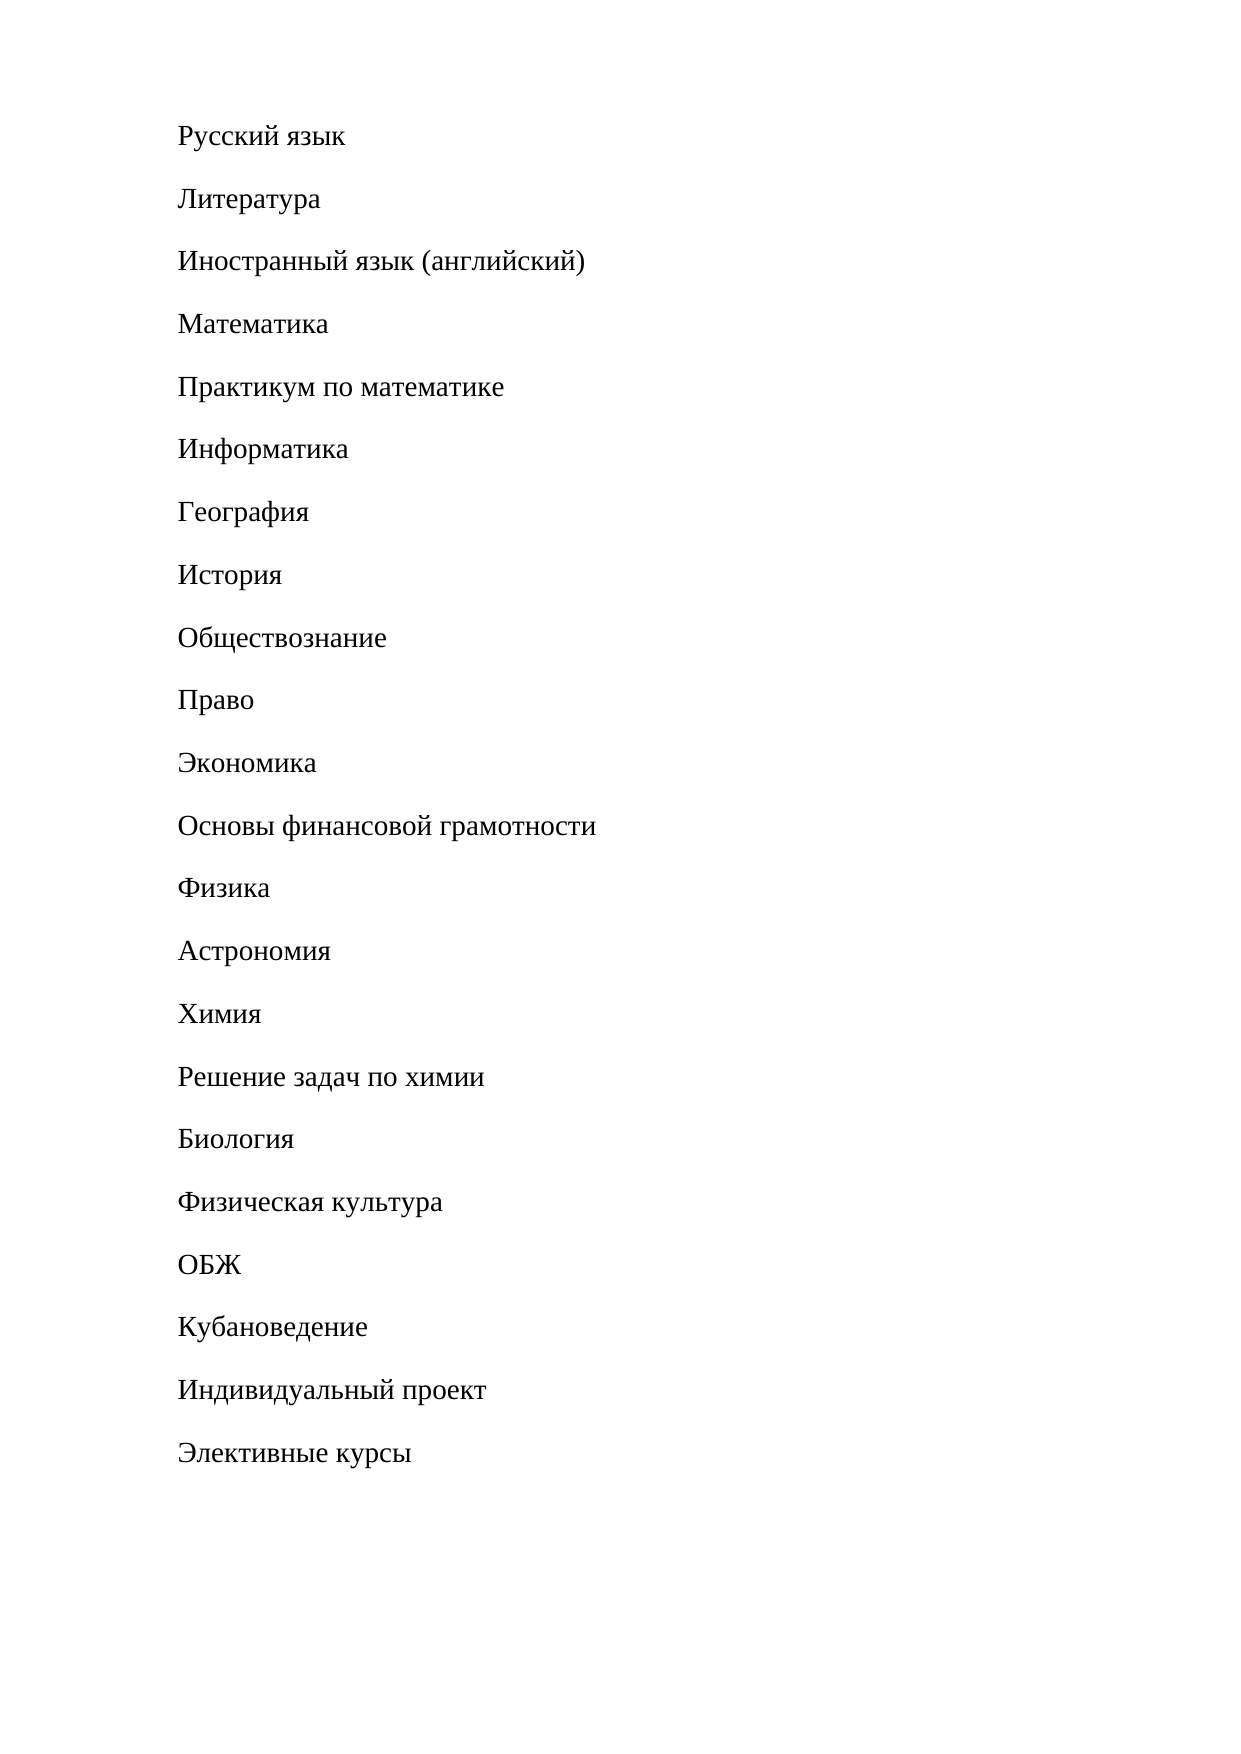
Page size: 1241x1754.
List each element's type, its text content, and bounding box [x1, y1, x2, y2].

text Математика [177, 306, 1152, 340]
text Элективные курсы [177, 1435, 1152, 1468]
text ОБЖ [177, 1247, 1152, 1280]
text Химия [177, 996, 1152, 1029]
text Обществознание [177, 620, 1152, 653]
text Биология [177, 1121, 1152, 1155]
text Решение задач по химии [177, 1059, 1152, 1092]
text Практикум по математике [177, 369, 1152, 402]
text География [177, 494, 1152, 528]
text Астрономия [177, 933, 1152, 967]
text Кубановедение [177, 1309, 1152, 1343]
text Право [177, 682, 1152, 716]
text История [177, 557, 1152, 591]
text Экономика [177, 745, 1152, 779]
text Литература [177, 181, 1152, 214]
text Физическая культура [177, 1184, 1152, 1218]
text Информатика [177, 432, 1152, 465]
text Основы финансовой грамотности [177, 808, 1152, 841]
text Индивидуальный проект [177, 1372, 1152, 1406]
text Физика [177, 871, 1152, 904]
text Иностранный язык (английский) [177, 243, 1152, 277]
text Русский язык [177, 118, 1152, 152]
